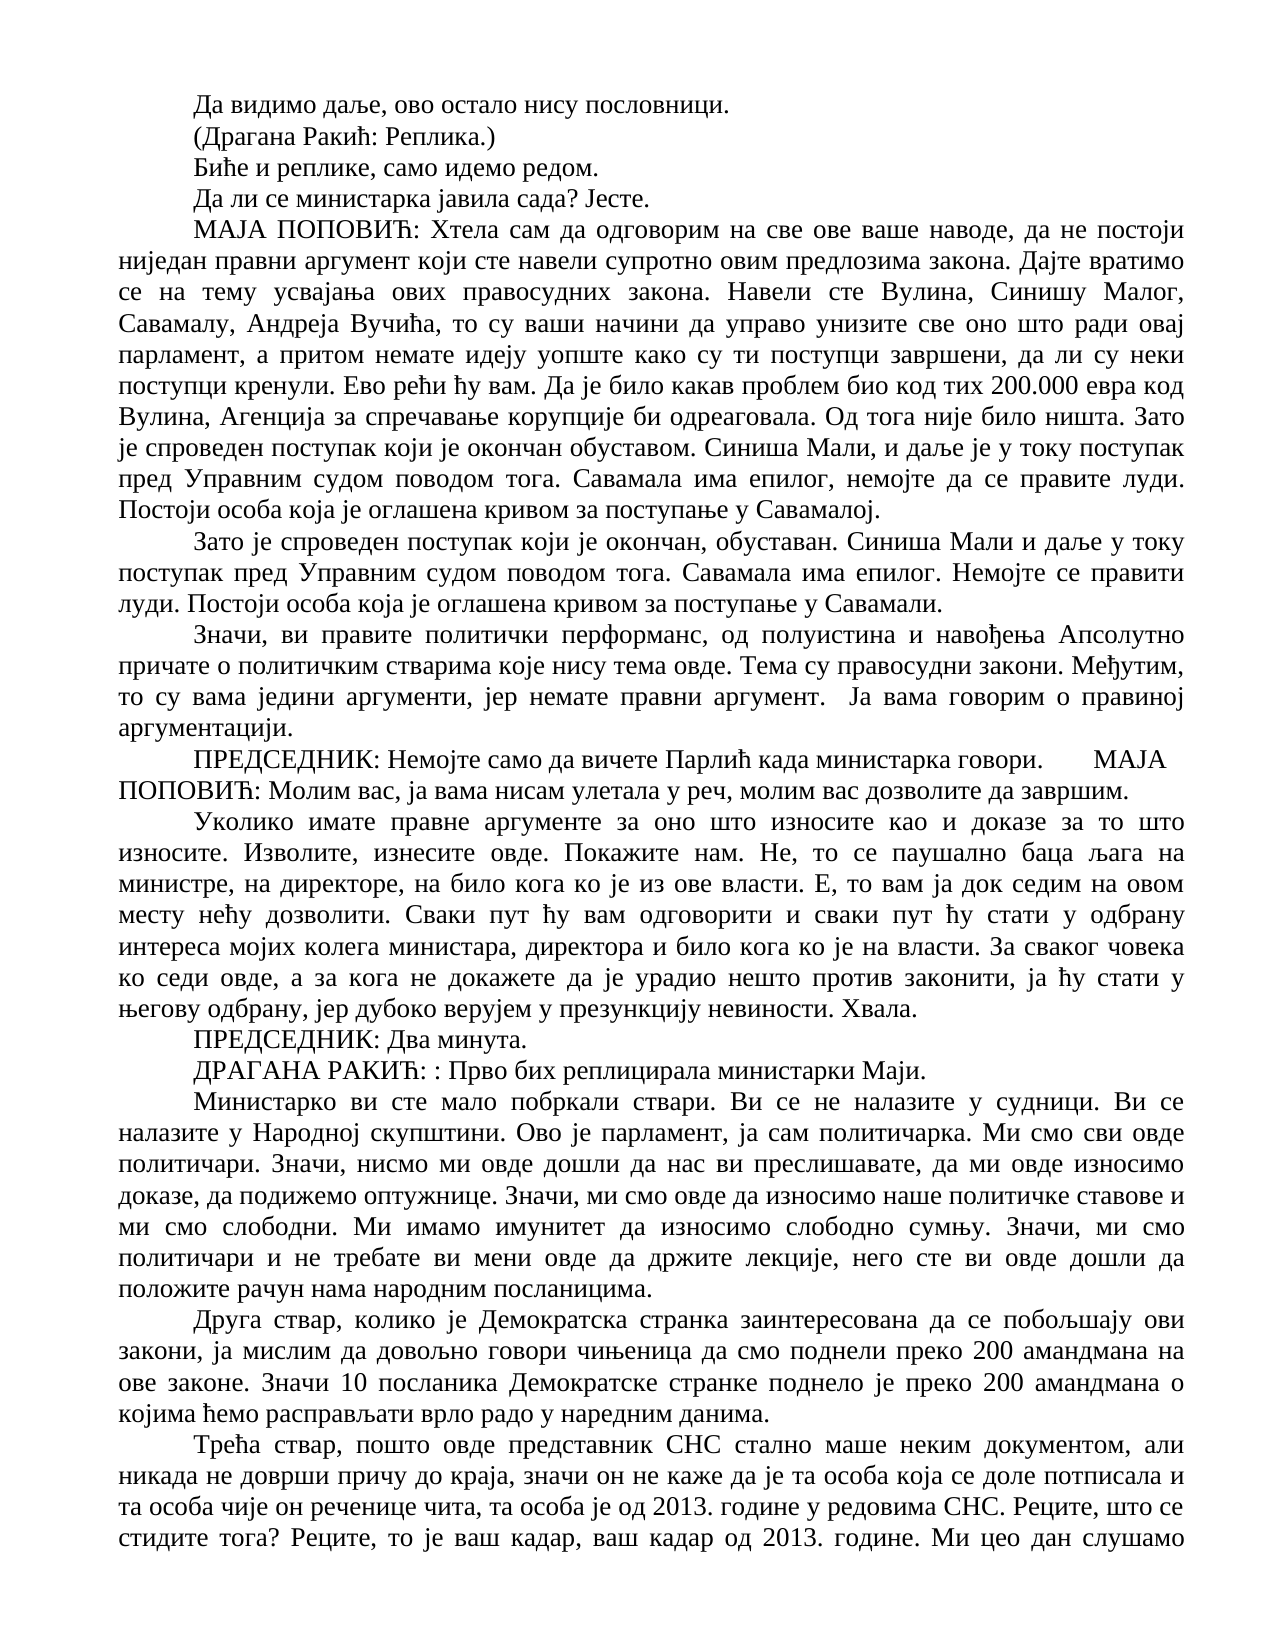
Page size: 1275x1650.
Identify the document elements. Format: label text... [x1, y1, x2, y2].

text ПРЕДСЕДНИК: Немојте само да вичете Парлић када министарка говори. МАЈА ПОПОВИЋ: Молим вас, ја вама нисам улетала у реч, молим вас дозволите да завршим. [118, 743, 1186, 805]
text ДРАГАНА РАКИЋ: : Прво бих реплицирала министарки Маји. [118, 1054, 1186, 1085]
text Зато је спроведен поступак који је окончан, обуставан. Синиша Мали и даље у току поступак пред Управним судом поводом тога. Савамала има епилог. Немојте се правити луди. Постоји особа која је оглашена кривом за поступање у Савамали. [118, 525, 1186, 618]
text Биће и реплике, само идемо редом. [118, 151, 1186, 182]
text Да видимо даље, ово остало нису пословници. [118, 89, 1186, 120]
text МАЈА ПОПОВИЋ: Хтела сам да одговорим на све ове ваше наводе, да не постоји ниједан правни аргумент који сте навели супротно овим предлозима закона. Дајте вратимо се на тему усвајања ових правосудних закона. Навели сте Вулина, Синишу Малог, Савамалу, Андреја Вучића, то су ваши начини да управо унизите све оно што ради овај парламент, а притом немате идеју уопште како су ти поступци завршени, да ли су неки поступци кренули. Ево рећи ћу вам. Да је било какав проблем био код тих 200.000 евра код Вулина, Агенција за спречавање корупције би одреаговала. Од тога није било ништа. Зато је спроведен поступак који је окончан обуставом. Синиша Мали, и даље је у току поступак пред Управним судом поводом тога. Савамала има епилог, немојте да се правите луди. Постоји особа која је оглашена кривом за поступање у Савамалој. [118, 213, 1186, 525]
text (Драгана Ракић: Реплика.) [118, 120, 1186, 151]
text Друга ствар, колико је Демократска странка заинтересована да се побољшају ови закони, ја мислим да довољно говори чињеница да смо поднели преко 200 амандмана на ове законе. Значи 10 посланика Демократске странке поднело је преко 200 амандмана о којима ћемо расправљати врло радо у наредним данима. [118, 1303, 1186, 1428]
text Значи, ви правите политички перформанс, од полуистина и навођења Апсолутно причате о политичким стварима које нису тема овде. Тема су правосудни закони. Међутим, то су вама једини аргументи, јер немате правни аргумент. Ја вама говорим о правиној аргументацији. [118, 618, 1186, 743]
text Да ли се министарка јавила сада? Јесте. [118, 182, 1186, 213]
text Уколико имате правне аргументе за оно што износите као и доказе за то што износите. Изволите, изнесите овде. Покажите нам. Не, то се паушално баца љага на министре, на директоре, на било кога ко је из ове власти. Е, то вам ја док седим на овом месту нећу дозволити. Сваки пут ћу вам одговорити и сваки пут ћу стати у одбрану интереса мојих колега министара, директора и било кога ко је на власти. За сваког човека ко седи овде, а за кога не докажете да је урадио нешто против законити, ја ћу стати у његову одбрану, јер дубоко верујем у презункцију невиности. Хвала. [118, 805, 1186, 1023]
text Министарко ви сте мало побркали ствари. Ви се не налазите у судници. Ви се налазите у Народној скупштини. Ово је парламент, ја сам политичарка. Ми смо сви овде политичари. Значи, нисмо ми овде дошли да нас ви преслишавате, да ми овде износимо доказе, да подижемо оптужнице. Значи, ми смо овде да износимо наше политичке ставове и ми смо слободни. Ми имамо имунитет да износимо слободно сумњу. Значи, ми смо политичари и не требате ви мени овде да држите лекције, него сте ви овде дошли да положите рачун нама народним посланицима. [118, 1085, 1186, 1303]
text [118, 1428, 1186, 1552]
text ПРЕДСЕДНИК: Два минута. [118, 1023, 1186, 1054]
